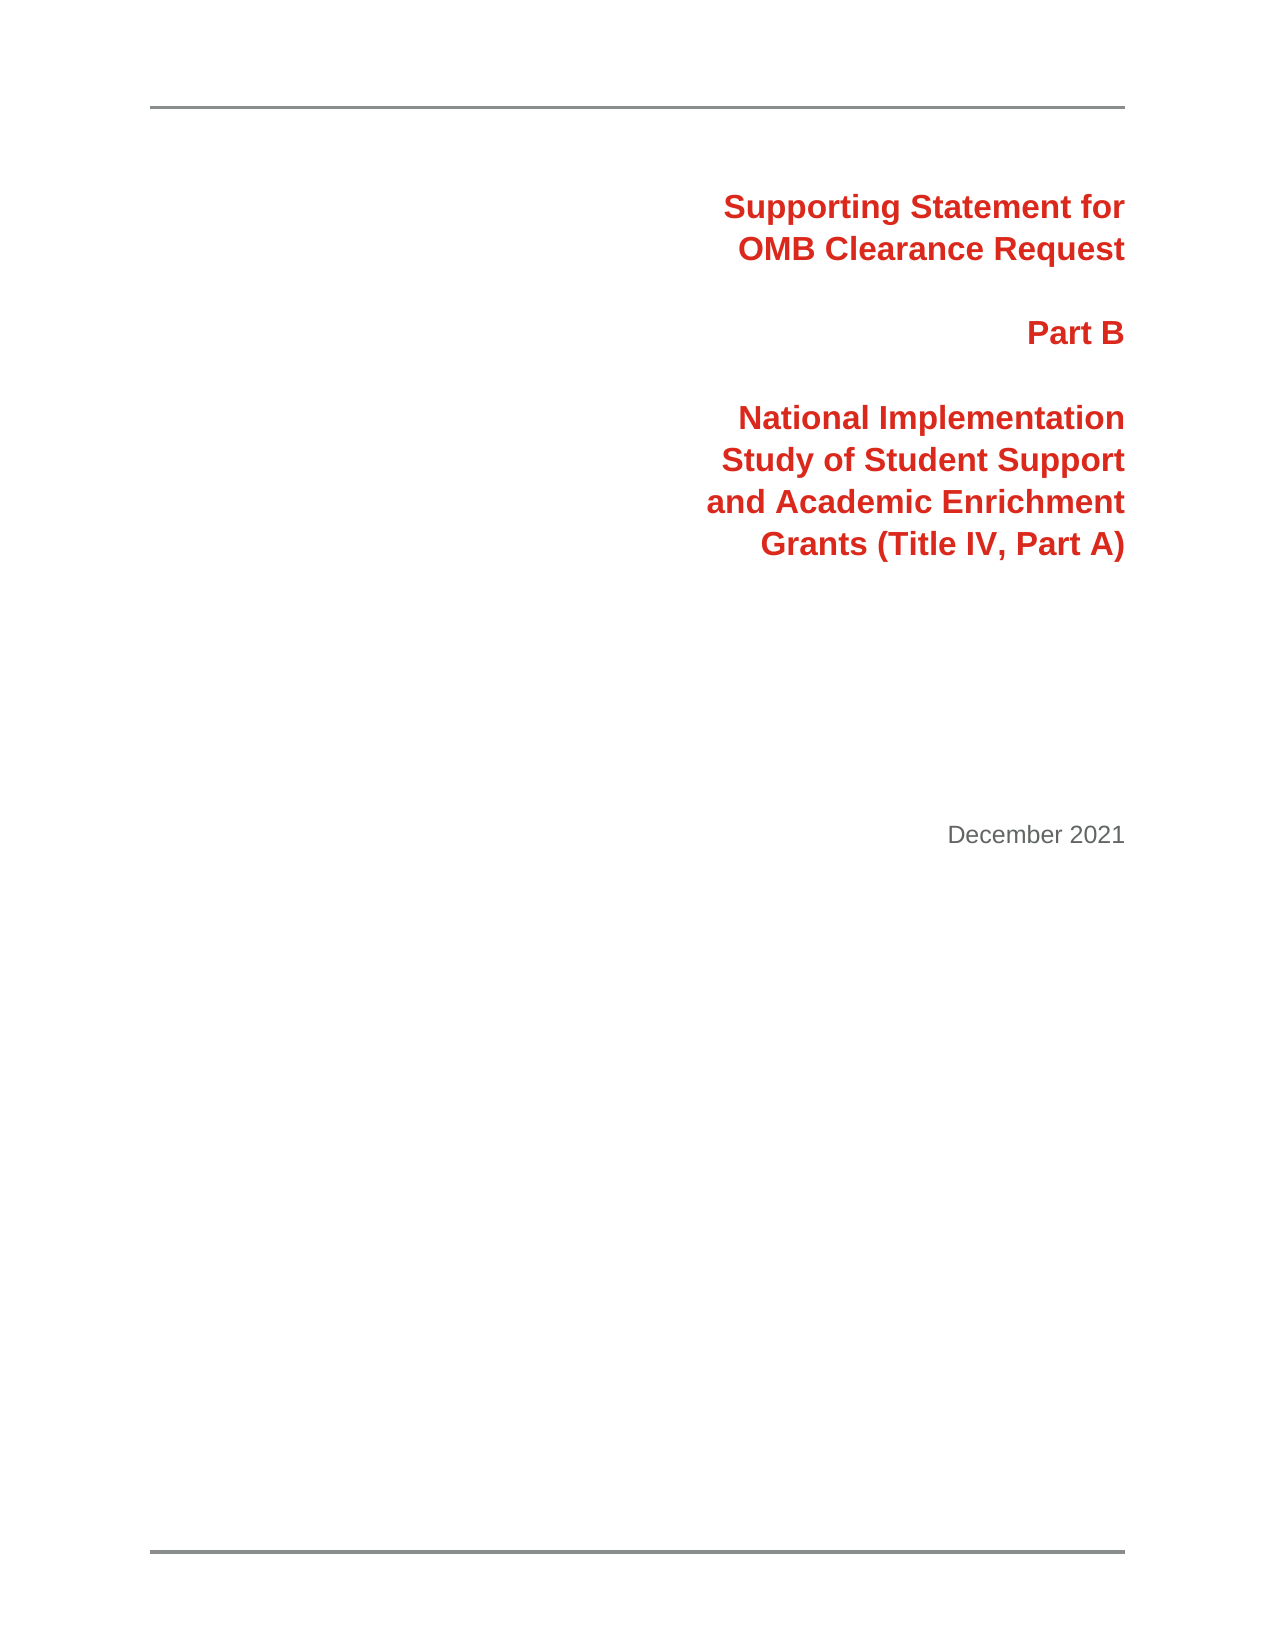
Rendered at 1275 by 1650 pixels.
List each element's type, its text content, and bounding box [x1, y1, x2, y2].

text Part B [675, 313, 1125, 352]
text National Implementation Study of Student Support and Academic Enrichment Grants (Title IV, Part A) [675, 398, 1125, 563]
text OMB Clearance Request [675, 229, 1125, 267]
text December 2021 [826, 820, 1125, 848]
text Supporting Statement for [675, 187, 1125, 225]
